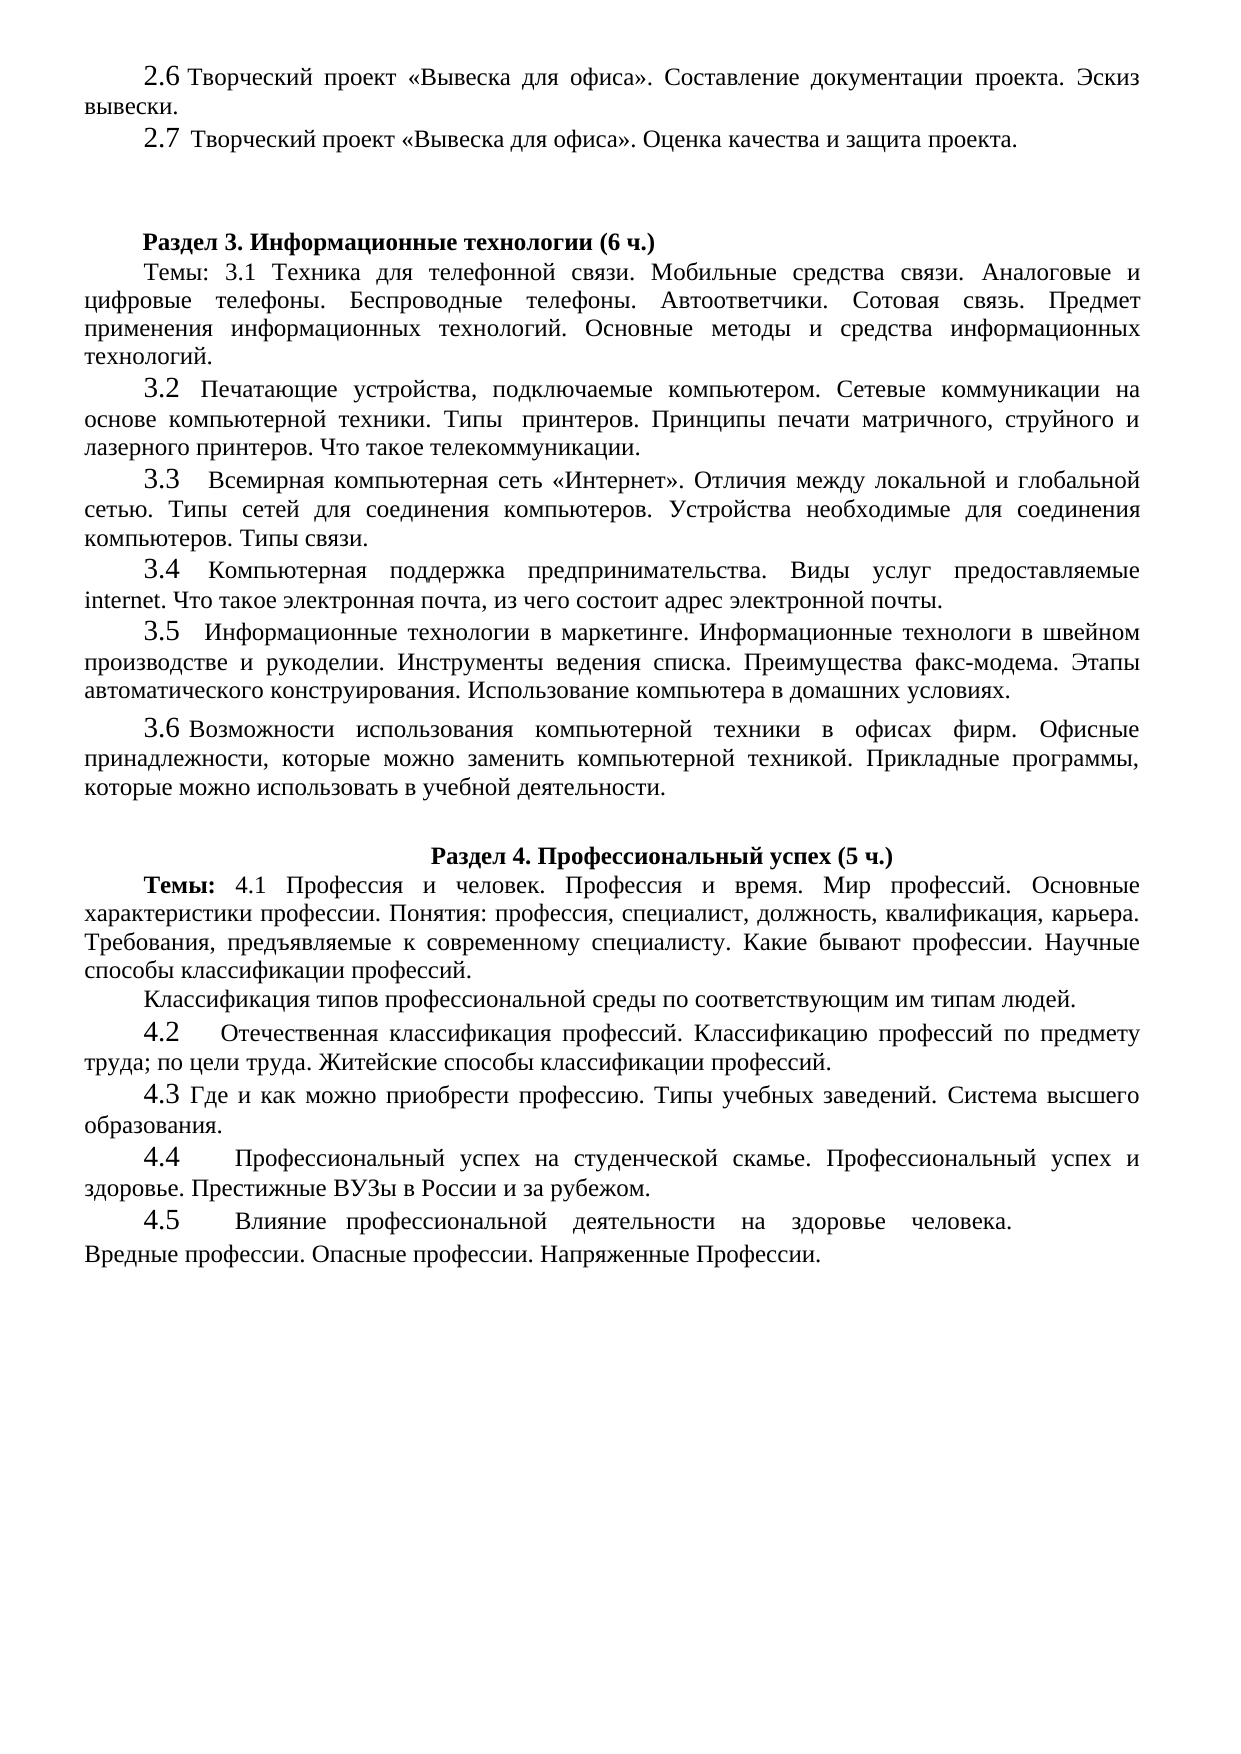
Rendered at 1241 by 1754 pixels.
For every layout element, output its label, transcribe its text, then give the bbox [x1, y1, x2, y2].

subtitle Раздел 3. Информационные технологии (6 ч.) [142, 224, 1181, 257]
list Информационные технологии в маркетинге. Информационные технологи в швейном производстве и рукоделии. Инструменты ведения списка. Преимущества факс-модема. Этапы автоматического конструирования. Использование компьютера в домашних условиях. [84, 614, 1140, 704]
list Профессиональный успех на студенческой скамье. Профессиональный успех и здоровье. Престижные ВУЗы в России и за рубежом. [84, 1141, 1140, 1202]
list Печатающие устройства, подключаемые компьютером. Сетевые коммуникации на основе компьютерной техники. Типы принтеров. Принципы печати матричного, струйного и лазерного принтеров. Что такое телекоммуникации. [84, 372, 1140, 461]
text Классификация типов профессиональной среды по соответствующим им типам людей. [84, 986, 1139, 1013]
list Творческий проект «Вывеска для офиса». Составление документации проекта. Эскиз вывески. [84, 59, 1139, 120]
text Темы: 3.1 Техника для телефонной связи. Мобильные средства связи. Аналоговые и цифровые телефоны. Беспроводные телефоны. Автоответчики. Сотовая связь. Предмет применения информационных технологий. Основные методы и средства информационных технологий. [84, 257, 1141, 370]
subtitle Раздел 4. Профессиональный успех (5 ч.) [142, 837, 1181, 871]
list Возможности использования компьютерной техники в офисах фирм. Офисные принадлежности, которые можно заменить компьютерной техникой. Прикладные программы, которые можно использовать в учебной деятельности. [84, 711, 1139, 800]
list Где и как можно приобрести профессию. Типы учебных заведений. Система высшего образования. [84, 1078, 1139, 1139]
text Вредные профессии. Опасные профессии. Напряженные Профессии. [84, 1236, 1181, 1269]
list Компьютерная поддержка предпринимательства. Виды услуг предоставляемые internet. Что такое электронная почта, из чего состоит адрес электронной почты. [84, 552, 1140, 613]
list Влияние профессиональной деятельности на здоровье человека. [84, 1203, 1140, 1236]
list Творческий проект «Вывеска для офиса». Оценка качества и защита проекта. [84, 120, 1124, 154]
text Темы: 4.1 Профессия и человек. Профессия и время. Мир профессий. Основные характеристики профессии. Понятия: профессия, специалист, должность, квалификация, карьера. Требования, предъявляемые к современному специалисту. Какие бывают профессии. Научные способы классификации профессий. [84, 871, 1140, 983]
list Всемирная компьютерная сеть «Интернет». Отличия между локальной и глобальной сетью. Типы сетей для соединения компьютеров. Устройства необходимые для соединения компьютеров. Типы связи. [84, 462, 1141, 552]
list Отечественная классификация профессий. Классификацию профессий по предмету труда; по цели труда. Житейские способы классификации профессий. [84, 1015, 1140, 1076]
